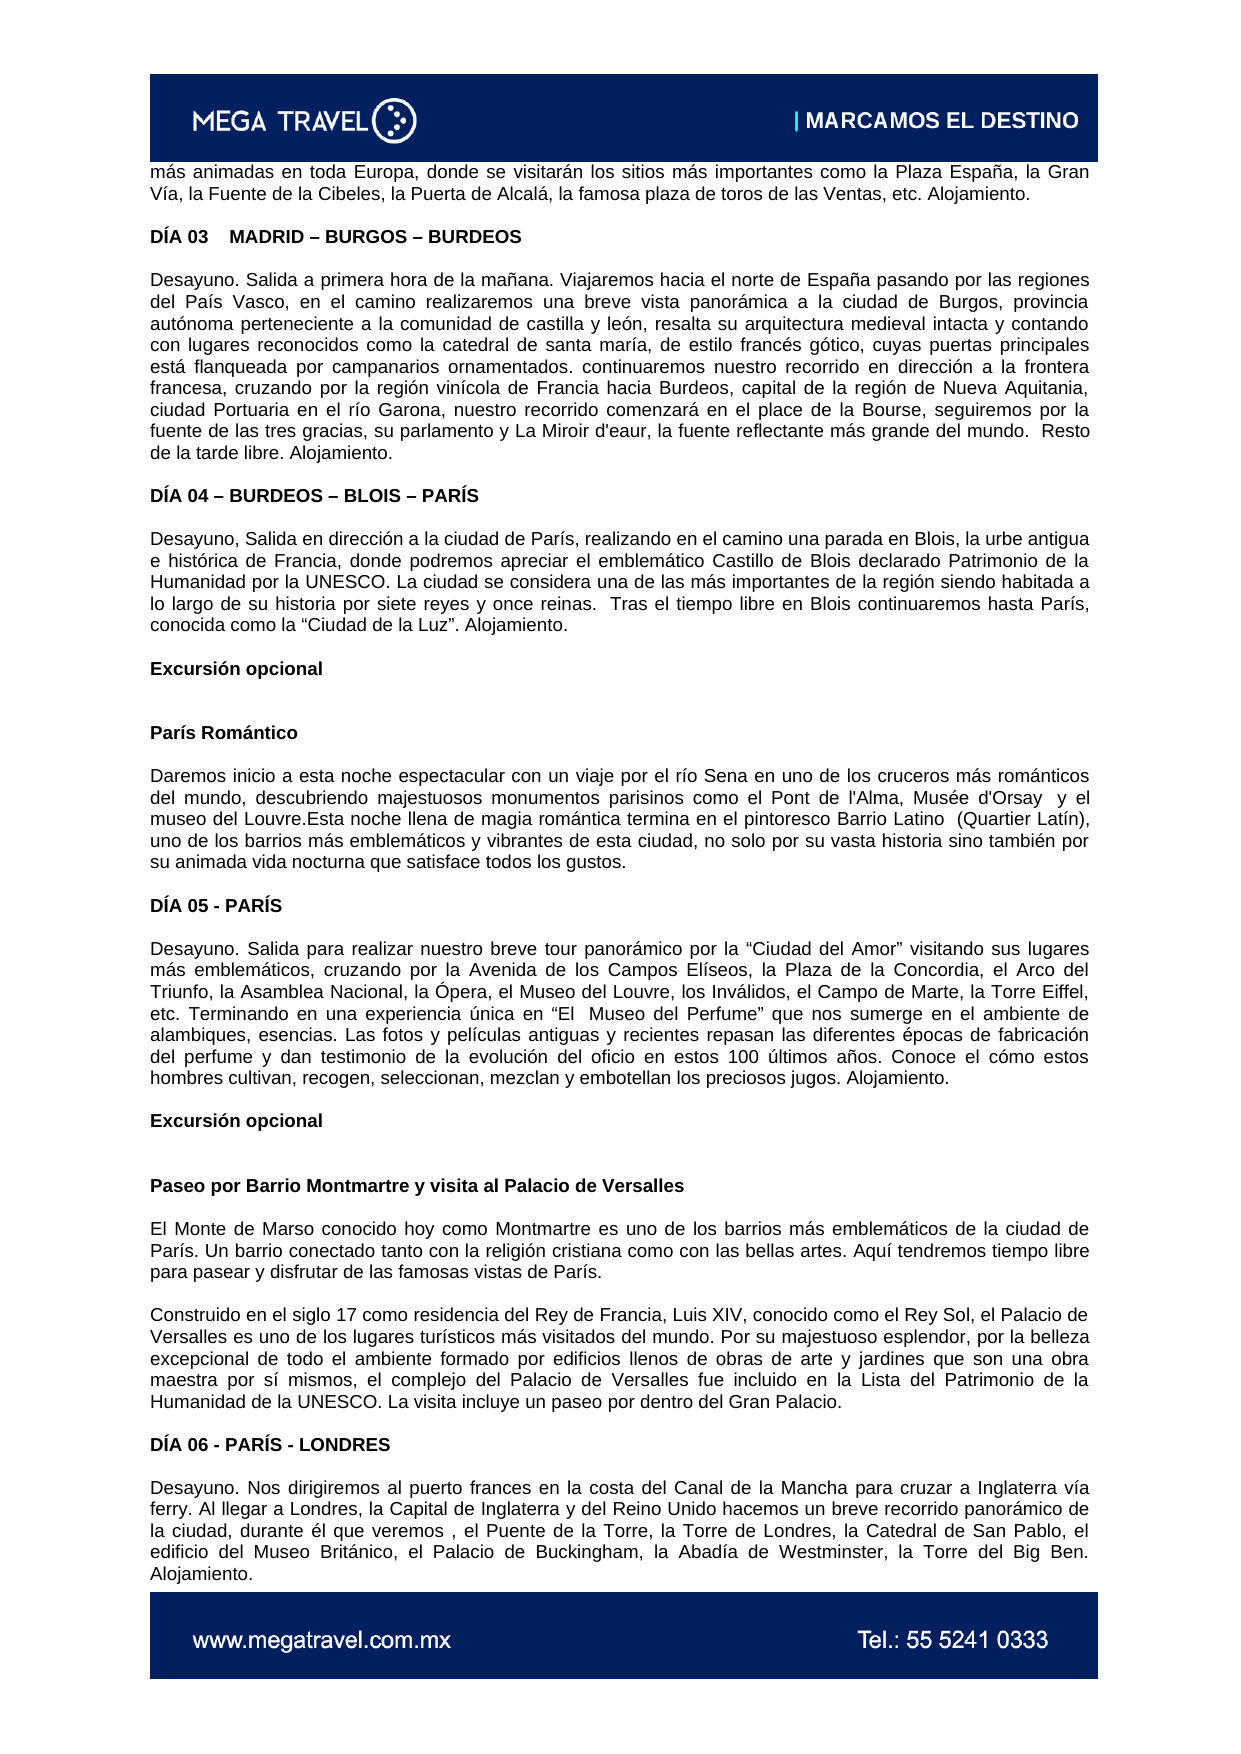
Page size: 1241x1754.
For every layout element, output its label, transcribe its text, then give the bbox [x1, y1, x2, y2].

text Desayuno. Nos dirigiremos al puerto frances en la costa del Canal de la Mancha para cruzar a Inglaterra vía ferry. Al llegar a Londres, la Capital de Inglaterra y del Reino Unido hacemos un breve recorrido panorámico de la ciudad, durante él que veremos , el Puente de la Torre, la Torre de Londres, la Catedral de San Pablo, el edificio del Museo Británico, el Palacio de Buckingham, la Abadía de Westminster, la Torre del Big Ben. Alojamiento. [150, 1477, 1090, 1584]
text El Monte de Marso conocido hoy como Montmartre es uno de los barrios más emblemáticos de la ciudad de París. Un barrio conectado tanto con la religión cristiana como con las bellas artes. Aquí tendremos tiempo libre para pasear y disfrutar de las famosas vistas de París. [150, 1218, 1090, 1283]
text DÍA 06 - PARÍS - LONDRES [150, 1433, 1090, 1455]
text Daremos inicio a esta noche espectacular con un viaje por el río Sena en uno de los cruceros más románticos del mundo, descubriendo majestuosos monumentos parisinos como el Pont de l'Alma, Musée d'Orsay y el museo del Louvre.Esta noche llena de magia romántica termina en el pintoresco Barrio Latino (Quartier Latín), uno de los barrios más emblemáticos y vibrantes de esta ciudad, no solo por su vasta historia sino también por su animada vida nocturna que satisface todos los gustos. [150, 765, 1090, 873]
text Excursión opcional [150, 657, 1090, 679]
text Desayuno. Salida para realizar nuestro breve tour panorámico por la “Ciudad del Amor” visitando sus lugares más emblemáticos, cruzando por la Avenida de los Campos Elíseos, la Plaza de la Concordia, el Arco del Triunfo, la Asamblea Nacional, la Ópera, el Museo del Louvre, los Inválidos, el Campo de Marte, la Torre Eiffel, etc. Terminando en una experiencia única en “El Museo del Perfume” que nos sumerge en el ambiente de alambiques, esencias. Las fotos y películas antiguas y recientes repasan las diferentes épocas de fabricación del perfume y dan testimonio de la evolución del oficio en estos 100 últimos años. Conoce el cómo estos hombres cultivan, recogen, seleccionan, mezclan y embotellan los preciosos jugos. Alojamiento. [150, 938, 1090, 1088]
text Paseo por Barrio Montmartre y visita al Palacio de Versalles [150, 1175, 1090, 1196]
text Desayuno, Salida en dirección a la ciudad de París, realizando en el camino una parada en Blois, la urbe antigua e histórica de Francia, donde podremos apreciar el emblemático Castillo de Blois declarado Patrimonio de la Humanidad por la UNESCO. La ciudad se considera una de las más importantes de la región siendo habitada a lo largo de su historia por siete reyes y once reinas. Tras el tiempo libre en Blois continuaremos hasta París, conocida como la “Ciudad de la Luz”. Alojamiento. [150, 528, 1090, 636]
picture [150, 1592, 1098, 1679]
text DÍA 05 - PARÍS [150, 894, 1090, 916]
text DÍA 04 – BURDEOS – BLOIS – PARÍS [150, 485, 1090, 506]
picture [150, 74, 1098, 162]
text Construido en el siglo 17 como residencia del Rey de Francia, Luis XIV, conocido como el Rey Sol, el Palacio de Versalles es uno de los lugares turísticos más visitados del mundo. Por su majestuoso esplendor, por la belleza excepcional de todo el ambiente formado por edificios llenos de obras de arte y jardines que son una obra maestra por sí mismos, el complejo del Palacio de Versalles fue incluido en la Lista del Patrimonio de la Humanidad de la UNESCO. La visita incluye un paseo por dentro del Gran Palacio. [150, 1304, 1090, 1412]
text DÍA 03 MADRID – BURGOS – BURDEOS [150, 226, 1090, 248]
text París Romántico [150, 722, 1090, 743]
text Excursión opcional [150, 1110, 1090, 1132]
text Desayuno. Salida a primera hora de la mañana. Viajaremos hacia el norte de España pasando por las regiones del País Vasco, en el camino realizaremos una breve vista panorámica a la ciudad de Burgos, provincia autónoma perteneciente a la comunidad de castilla y león, resalta su arquitectura medieval intacta y contando con lugares reconocidos como la catedral de santa maría, de estilo francés gótico, cuyas puertas principales está flanqueada por campanarios ornamentados. continuaremos nuestro recorrido en dirección a la frontera francesa, cruzando por la región vinícola de Francia hacia Burdeos, capital de la región de Nueva Aquitania, ciudad Portuaria en el río Garona, nuestro recorrido comenzará en el place de la Bourse, seguiremos por la fuente de las tres gracias, su parlamento y La Miroir d'eaur, la fuente reflectante más grande del mundo. Resto de la tarde libre. Alojamiento. [150, 269, 1090, 463]
